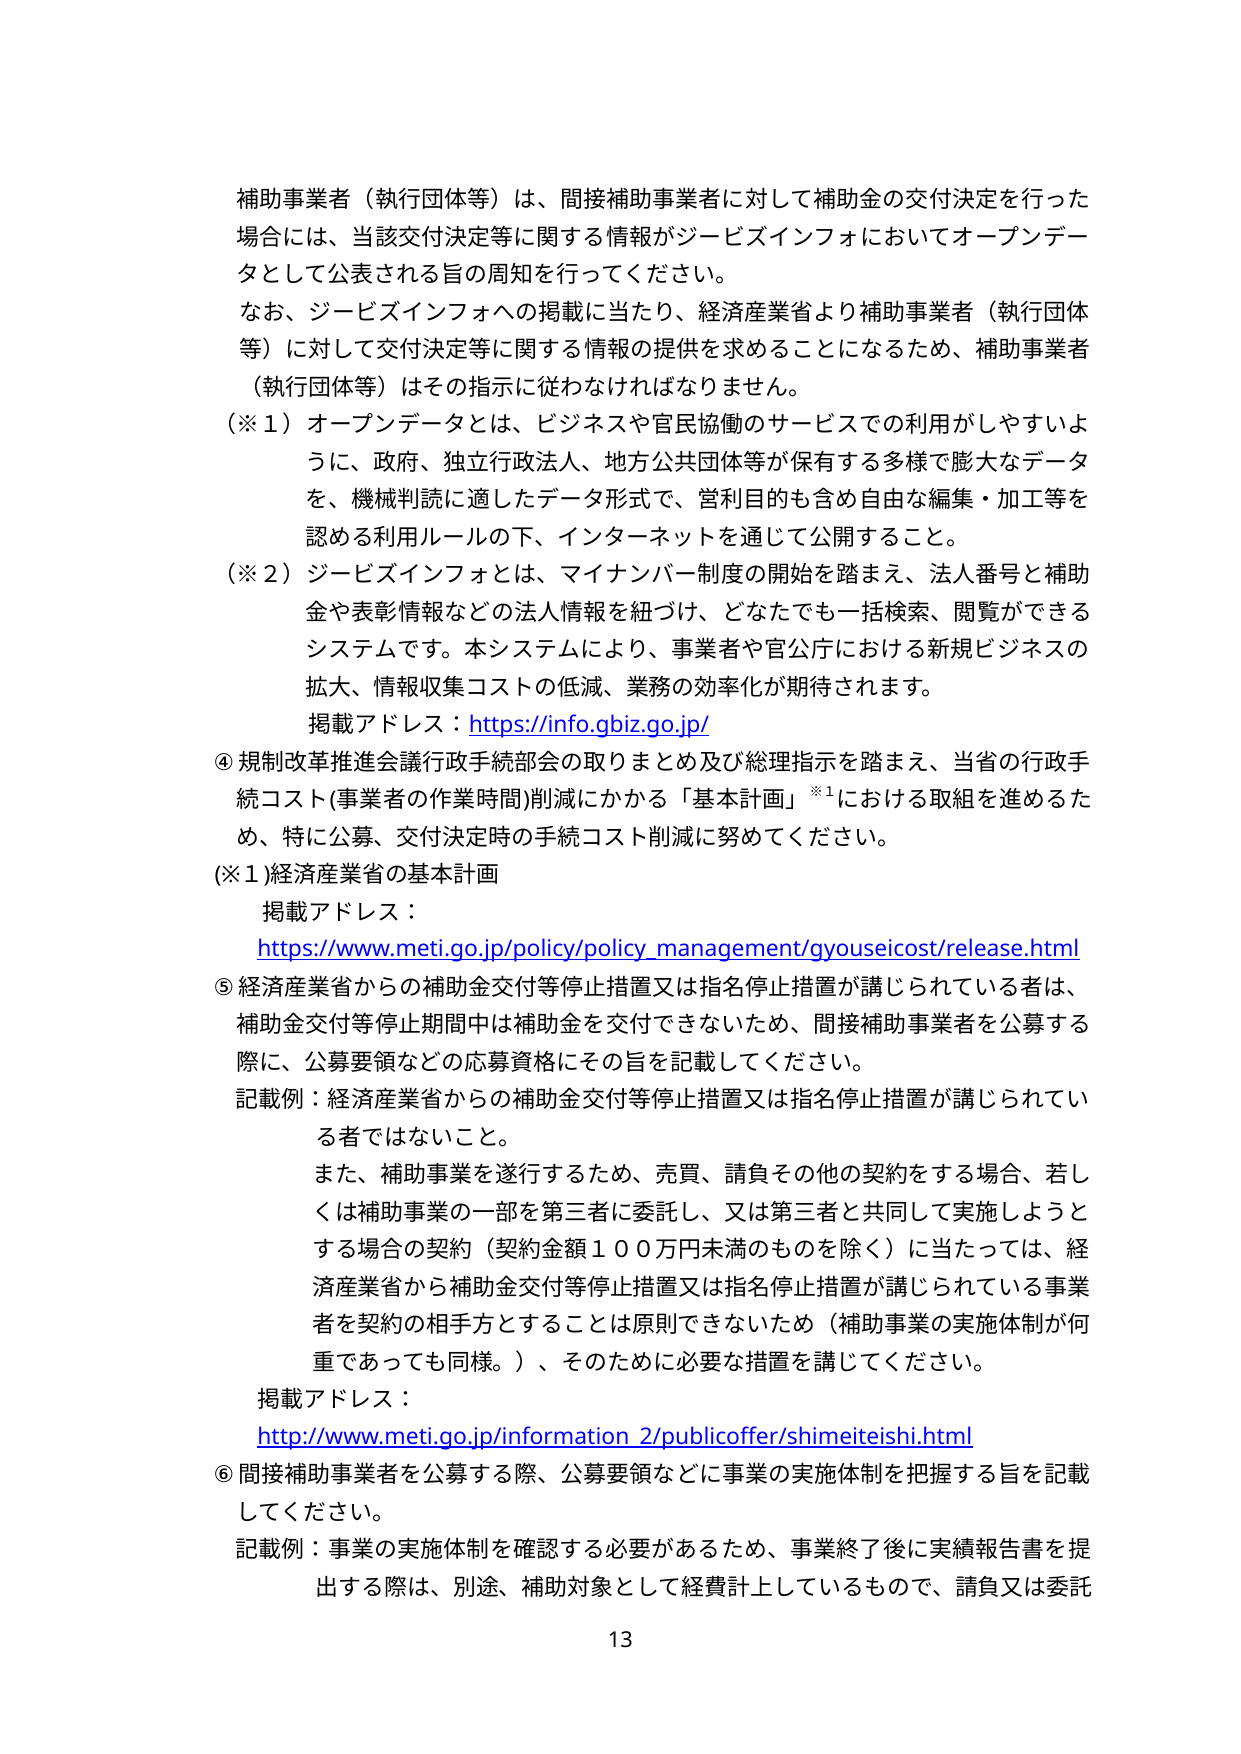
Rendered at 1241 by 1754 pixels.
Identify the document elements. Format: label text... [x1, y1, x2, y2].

text また、補助事業を遂行するため、売買、請負その他の契約をする場合、若しくは補助事業の一部を第三者に委託し、又は第三者と共同して実施しようとする場合の契約（契約金額１００万円未満のものを除く）に当たっては、経済産業省から補助金交付等停止措置又は指名停止措置が講じられている事業者を契約の相手方とすることは原則できないため（補助事業の実施体制が何重であっても同様。）、そのために必要な措置を講じてください。 [312, 1154, 1092, 1379]
text 掲載アドレス： [257, 1379, 1092, 1417]
text ⑥間接補助事業者を公募する際、公募要領などに事業の実施体制を把握する旨を記載してください。 [213, 1454, 1092, 1529]
text ⑤経済産業省からの補助金交付等停止措置又は指名停止措置が講じられている者は、補助金交付等停止期間中は補助金を交付できないため、間接補助事業者を公募する際に、公募要領などの応募資格にその旨を記載してください。 [213, 967, 1092, 1079]
text https://www.meti.go.jp/policy/policy_management/gyouseicost/release.html [148, 929, 1092, 967]
text 掲載アドレス：https://info.gbiz.go.jp/ [148, 704, 1092, 742]
text http://www.meti.go.jp/information_2/publicoffer/shimeiteishi.html [257, 1417, 1092, 1454]
text なお、ジービズインフォへの掲載に当たり、経済産業省より補助事業者（執行団体等）に対して交付決定等に関する情報の提供を求めることになるため、補助事業者（執行団体等）はその指示に従わなければなりません。 [148, 292, 1092, 404]
text （※１）オープンデータとは、ビジネスや官民協働のサービスでの利用がしやすいように、政府、独立行政法人、地方公共団体等が保有する多様で膨大なデータを、機械判読に適したデータ形式で、営利目的も含め自由な編集・加工等を認める利用ルールの下、インターネットを通じて公開すること。 [213, 404, 1092, 554]
text 記載例：経済産業省からの補助金交付等停止措置又は指名停止措置が講じられている者ではないこと。 [235, 1079, 1092, 1154]
text ④規制改革推進会議行政手続部会の取りまとめ及び総理指示を踏まえ、当省の行政手続コスト(事業者の作業時間)削減にかかる「基本計画」※１における取組を進めるため、特に公募、交付決定時の手続コスト削減に努めてください。 [213, 742, 1092, 854]
text （※２）ジービズインフォとは、マイナンバー制度の開始を踏まえ、法人番号と補助金や表彰情報などの法人情報を紐づけ、どなたでも一括検索、閲覧ができるシステムです。本システムにより、事業者や官公庁における新規ビジネスの拡大、情報収集コストの低減、業務の効率化が期待されます。 [213, 554, 1092, 704]
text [213, 179, 1092, 292]
text (※１)経済産業省の基本計画 [191, 854, 1092, 892]
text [235, 1529, 1092, 1604]
text 掲載アドレス： [148, 892, 1092, 929]
